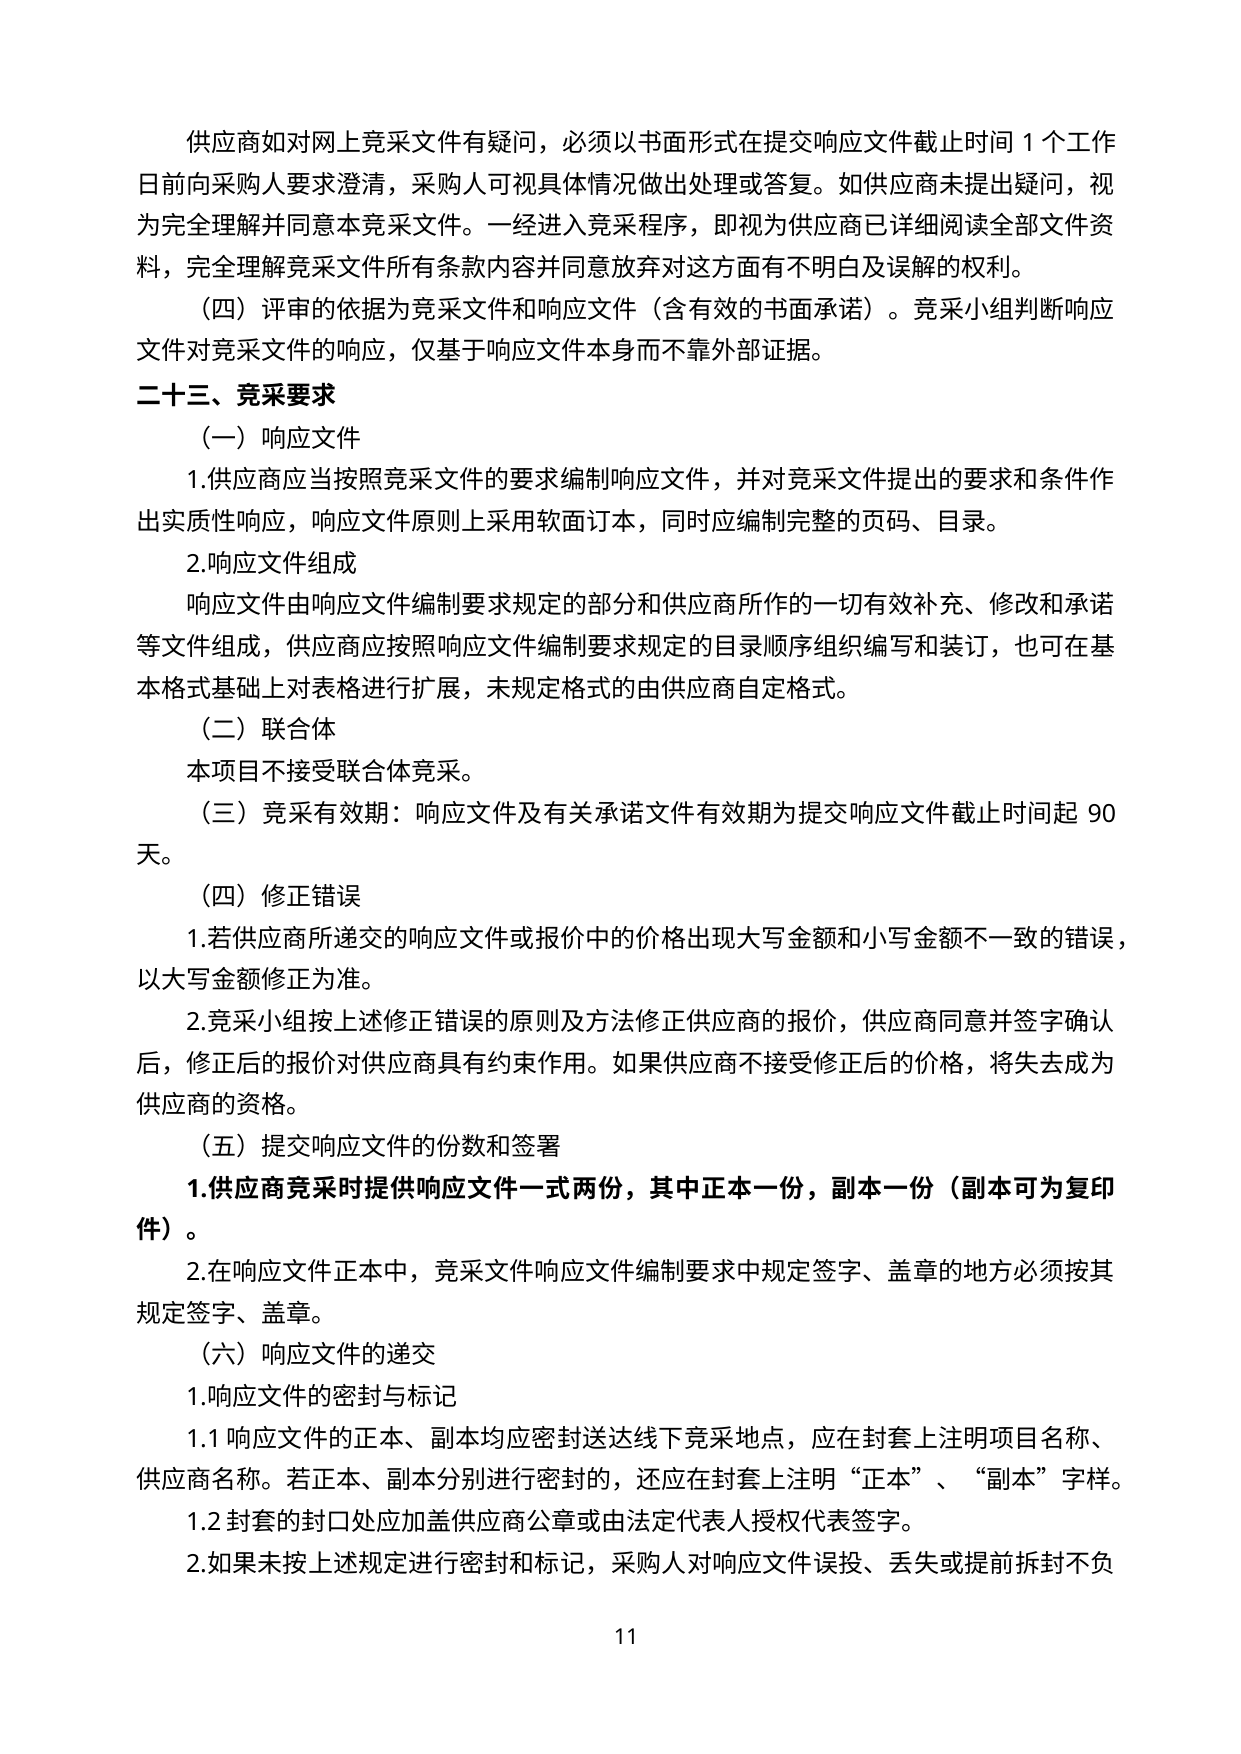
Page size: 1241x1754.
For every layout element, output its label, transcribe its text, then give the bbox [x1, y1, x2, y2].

text （二）联合体 [136, 706, 1116, 747]
text （五）提交响应文件的份数和签署 [136, 1122, 1116, 1164]
text 1.响应文件的密封与标记 [136, 1372, 1116, 1414]
text 1.供应商应当按照竞采文件的要求编制响应文件，并对竞采文件提出的要求和条件作出实质性响应，响应文件原则上采用软面订本，同时应编制完整的页码、目录。 [136, 456, 1116, 539]
text （四）修正错误 [136, 872, 1116, 914]
text 1.1响应文件的正本、副本均应密封送达线下竞采地点，应在封套上注明项目名称、供应商名称。若正本、副本分别进行密封的，还应在封套上注明“正本”、“副本”字样。 [136, 1414, 1116, 1497]
text （一）响应文件 [136, 414, 1116, 456]
text （三）竞采有效期：响应文件及有关承诺文件有效期为提交响应文件截止时间起90天。 [136, 789, 1116, 872]
text 2.响应文件组成 [136, 539, 1116, 581]
text 1.若供应商所递交的响应文件或报价中的价格出现大写金额和小写金额不一致的错误，以大写金额修正为准。 [136, 914, 1116, 997]
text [136, 1539, 1116, 1581]
text 2.在响应文件正本中，竞采文件响应文件编制要求中规定签字、盖章的地方必须按其规定签字、盖章。 [136, 1247, 1116, 1331]
text 本项目不接受联合体竞采。 [136, 747, 1116, 789]
text 供应商如对网上竞采文件有疑问，必须以书面形式在提交响应文件截止时间1个工作日前向采购人要求澄清，采购人可视具体情况做出处理或答复。如供应商未提出疑问，视为完全理解并同意本竞采文件。一经进入竞采程序，即视为供应商已详细阅读全部文件资料，完全理解竞采文件所有条款内容并同意放弃对这方面有不明白及误解的权利。 [136, 118, 1116, 285]
text （四）评审的依据为竞采文件和响应文件（含有效的书面承诺）。竞采小组判断响应文件对竞采文件的响应，仅基于响应文件本身而不靠外部证据。 [136, 285, 1116, 368]
text （六）响应文件的递交 [136, 1331, 1116, 1372]
text 2.竞采小组按上述修正错误的原则及方法修正供应商的报价，供应商同意并签字确认后，修正后的报价对供应商具有约束作用。如果供应商不接受修正后的价格，将失去成为供应商的资格。 [136, 997, 1116, 1122]
text 响应文件由响应文件编制要求规定的部分和供应商所作的一切有效补充、修改和承诺等文件组成，供应商应按照响应文件编制要求规定的目录顺序组织编写和装订，也可在基本格式基础上对表格进行扩展，未规定格式的由供应商自定格式。 [136, 581, 1116, 706]
text 1.2封套的封口处应加盖供应商公章或由法定代表人授权代表签字。 [136, 1497, 1116, 1539]
text 1.供应商竞采时提供响应文件一式两份，其中正本一份，副本一份（副本可为复印件）。 [136, 1164, 1116, 1247]
subtitle 二十三、竞采要求 [136, 368, 1116, 414]
